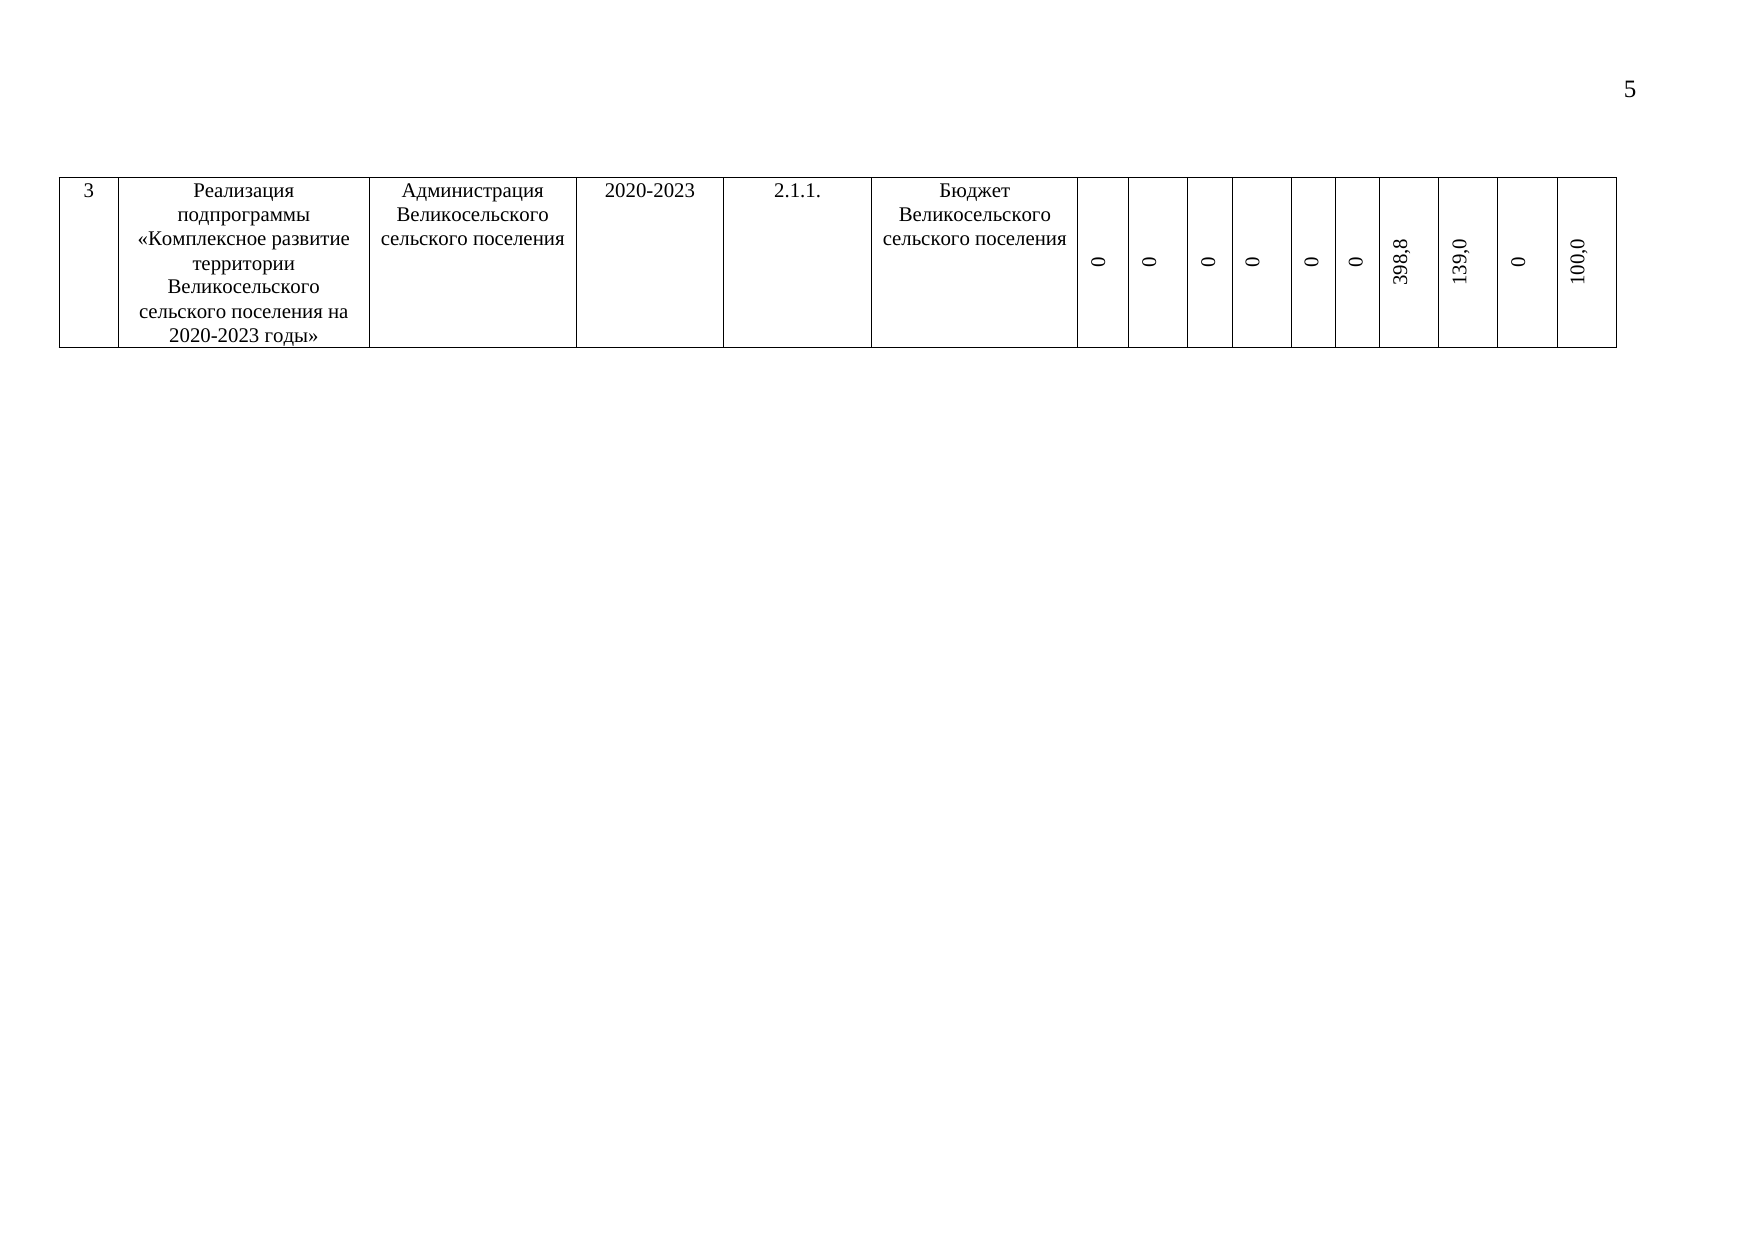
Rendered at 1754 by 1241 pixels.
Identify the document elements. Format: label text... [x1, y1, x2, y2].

table_cell 3 [60, 178, 118, 347]
table_cell 0 [1078, 178, 1128, 347]
table_cell 398,8 [1380, 178, 1438, 347]
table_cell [370, 178, 576, 347]
table_cell 0 [1188, 178, 1232, 347]
table_cell 2020-2023 [577, 178, 723, 347]
table_cell 0 [1129, 178, 1187, 347]
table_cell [872, 178, 1077, 347]
table_cell 139,0 [1439, 178, 1497, 347]
table_cell 0 [1336, 178, 1379, 347]
table_cell 100,0 [1558, 178, 1616, 347]
table_cell Реализация подпрограммы «Комплексное развитие территории Великосельского сельского поселения на 2020-2023 годы» [119, 178, 369, 347]
table_cell 2.1.1. [724, 178, 871, 347]
table_cell 0 [1292, 178, 1335, 347]
table_cell 0 [1498, 178, 1557, 347]
table_cell 0 [1233, 178, 1291, 347]
